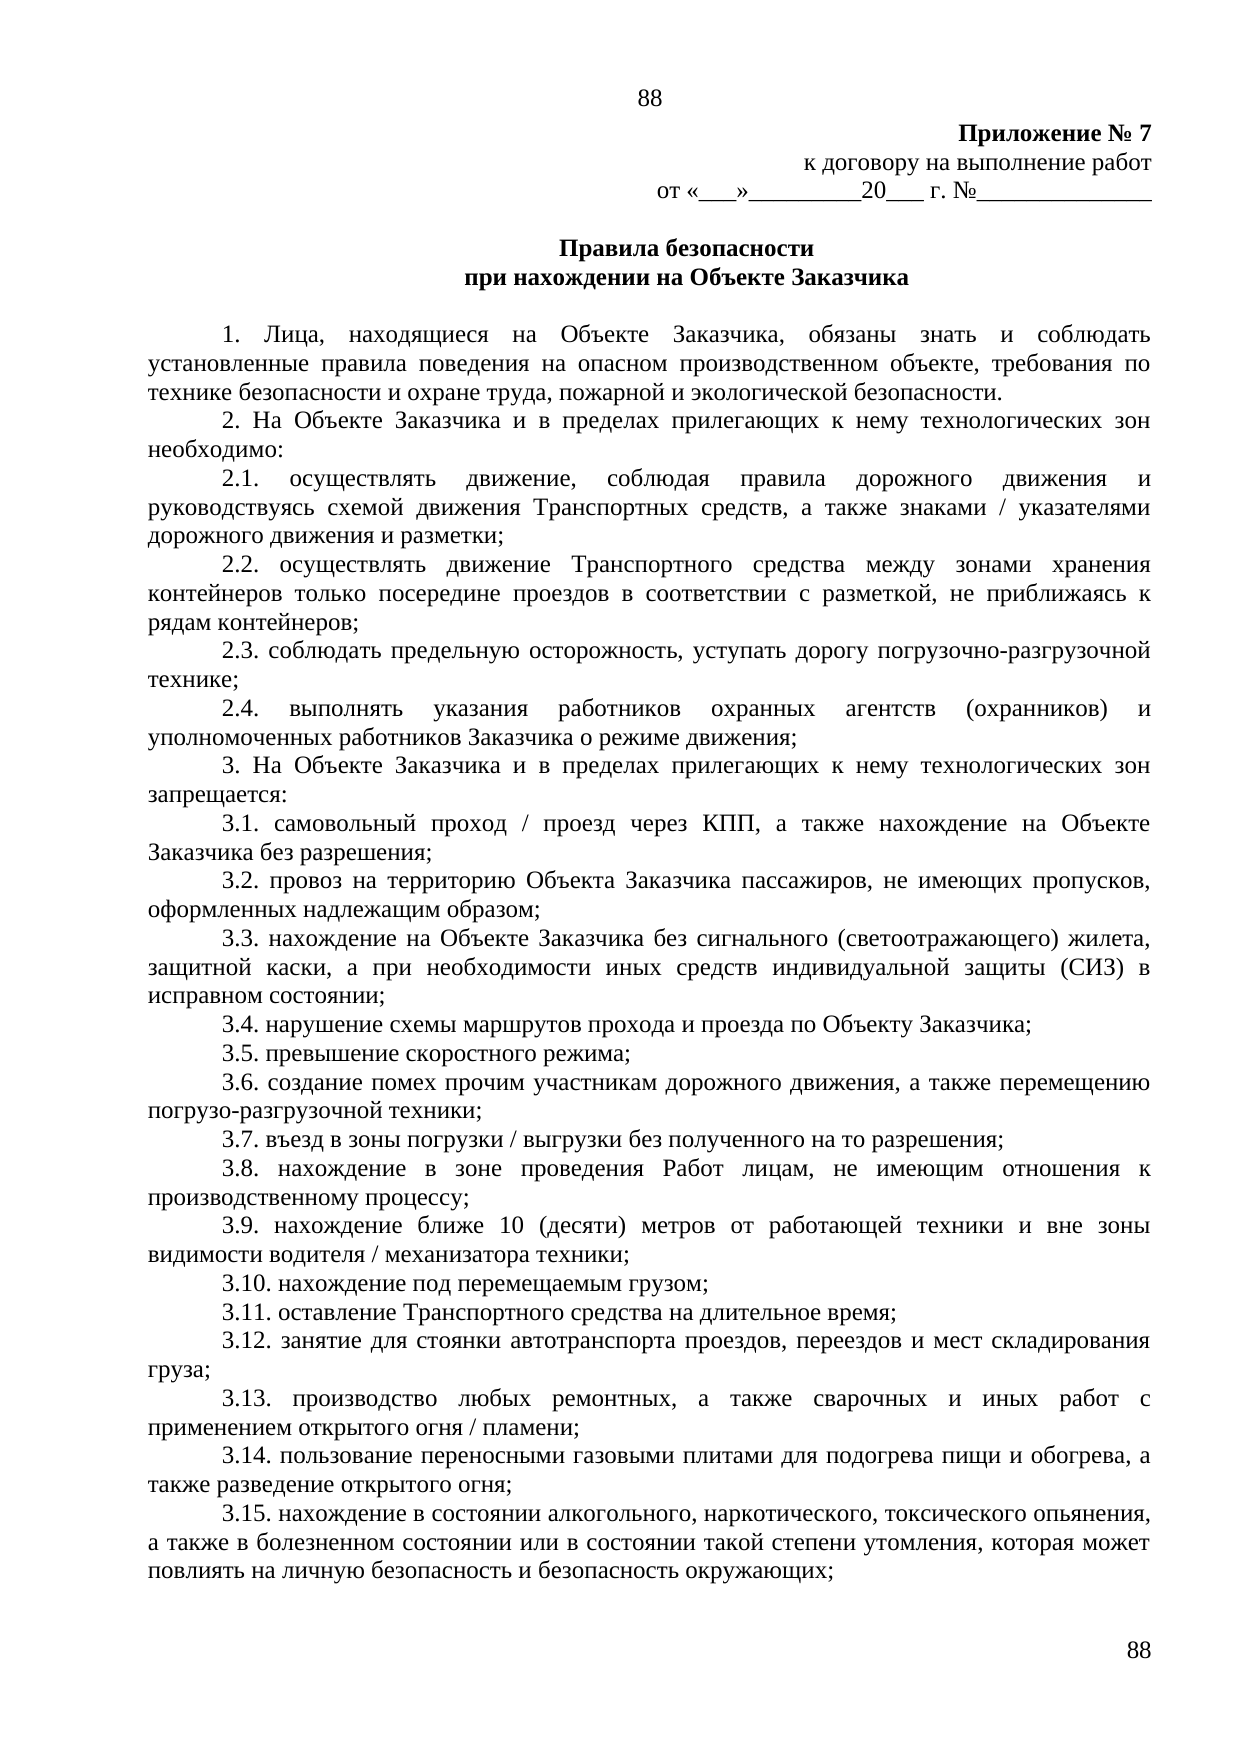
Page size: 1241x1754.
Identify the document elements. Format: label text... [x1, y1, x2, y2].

text 3.12. занятие для стоянки автотранспорта проездов, переездов и мест складирования груза; [148, 1326, 1152, 1383]
text 2.2. осуществлять движение Транспортного средства между зонами хранения контейнеров только посередине проездов в соответствии с разметкой, не приближаясь к рядам контейнеров; [148, 549, 1152, 636]
text 3.4. нарушение схемы маршрутов прохода и проезда по Объекту Заказчика; [148, 1009, 1152, 1038]
text от «___»_________20___ г. №______________ [148, 176, 1152, 204]
text 3.10. нахождение под перемещаемым грузом; [148, 1268, 1152, 1297]
text 3.14. пользование переносными газовыми плитами для подогрева пищи и обогрева, а также разведение открытого огня; [148, 1441, 1152, 1498]
text 3.11. оставление Транспортного средства на длительное время; [148, 1297, 1152, 1326]
text 2.3. соблюдать предельную осторожность, уступать дорогу погрузочно-разгрузочной технике; [148, 636, 1152, 693]
text 1. Лица, находящиеся на Объекте Заказчика, обязаны знать и соблюдать установленные правила поведения на опасном производственном объекте, требования по технике безопасности и охране труда, пожарной и экологической безопасности. [148, 319, 1152, 406]
text при нахождении на Объекте Заказчика [148, 262, 1152, 291]
text 3. На Объекте Заказчика и в пределах прилегающих к нему технологических зон запрещается: [148, 751, 1152, 808]
text 3.9. нахождение ближе 10 (десяти) метров от работающей техники и вне зоны видимости водителя / механизатора техники; [148, 1211, 1152, 1268]
text 2.1. осуществлять движение, соблюдая правила дорожного движения и руководствуясь схемой движения Транспортных средств, а также знаками / указателями дорожного движения и разметки; [148, 463, 1152, 549]
text 3.7. въезд в зоны погрузки / выгрузки без полученного на то разрешения; [148, 1124, 1152, 1153]
text 3.13. производство любых ремонтных, а также сварочных и иных работ с применением открытого огня / пламени; [148, 1383, 1152, 1441]
text 3.3. нахождение на Объекте Заказчика без сигнального (светоотражающего) жилета, защитной каски, а при необходимости иных средств индивидуальной защиты (СИЗ) в исправном состоянии; [148, 923, 1152, 1009]
text 3.6. создание помех прочим участникам дорожного движения, а также перемещению погрузо-разгрузочной техники; [148, 1067, 1152, 1124]
text 2.4. выполнять указания работников охранных агентств (охранников) и уполномоченных работников Заказчика о режиме движения; [148, 693, 1152, 751]
text 3.15. нахождение в состоянии алкогольного, наркотического, токсического опьянения, а также в болезненном состоянии или в состоянии такой степени утомления, которая может повлиять на личную безопасность и безопасность окружающих; [148, 1498, 1152, 1584]
text к договору на выполнение работ [148, 147, 1152, 176]
text 3.8. нахождение в зоне проведения Работ лицам, не имеющим отношения к производственному процессу; [148, 1153, 1152, 1211]
text 2. На Объекте Заказчика и в пределах прилегающих к нему технологических зон необходимо: [148, 406, 1152, 463]
text Правила безопасности [148, 233, 1152, 262]
text 3.5. превышение скоростного режима; [148, 1038, 1152, 1067]
text 3.1. самовольный проход / проезд через КПП, а также нахождение на Объекте Заказчика без разрешения; [148, 808, 1152, 866]
text 3.2. провоз на территорию Объекта Заказчика пассажиров, не имеющих пропусков, оформленных надлежащим образом; [148, 866, 1152, 923]
text Приложение № 7 [148, 118, 1152, 147]
